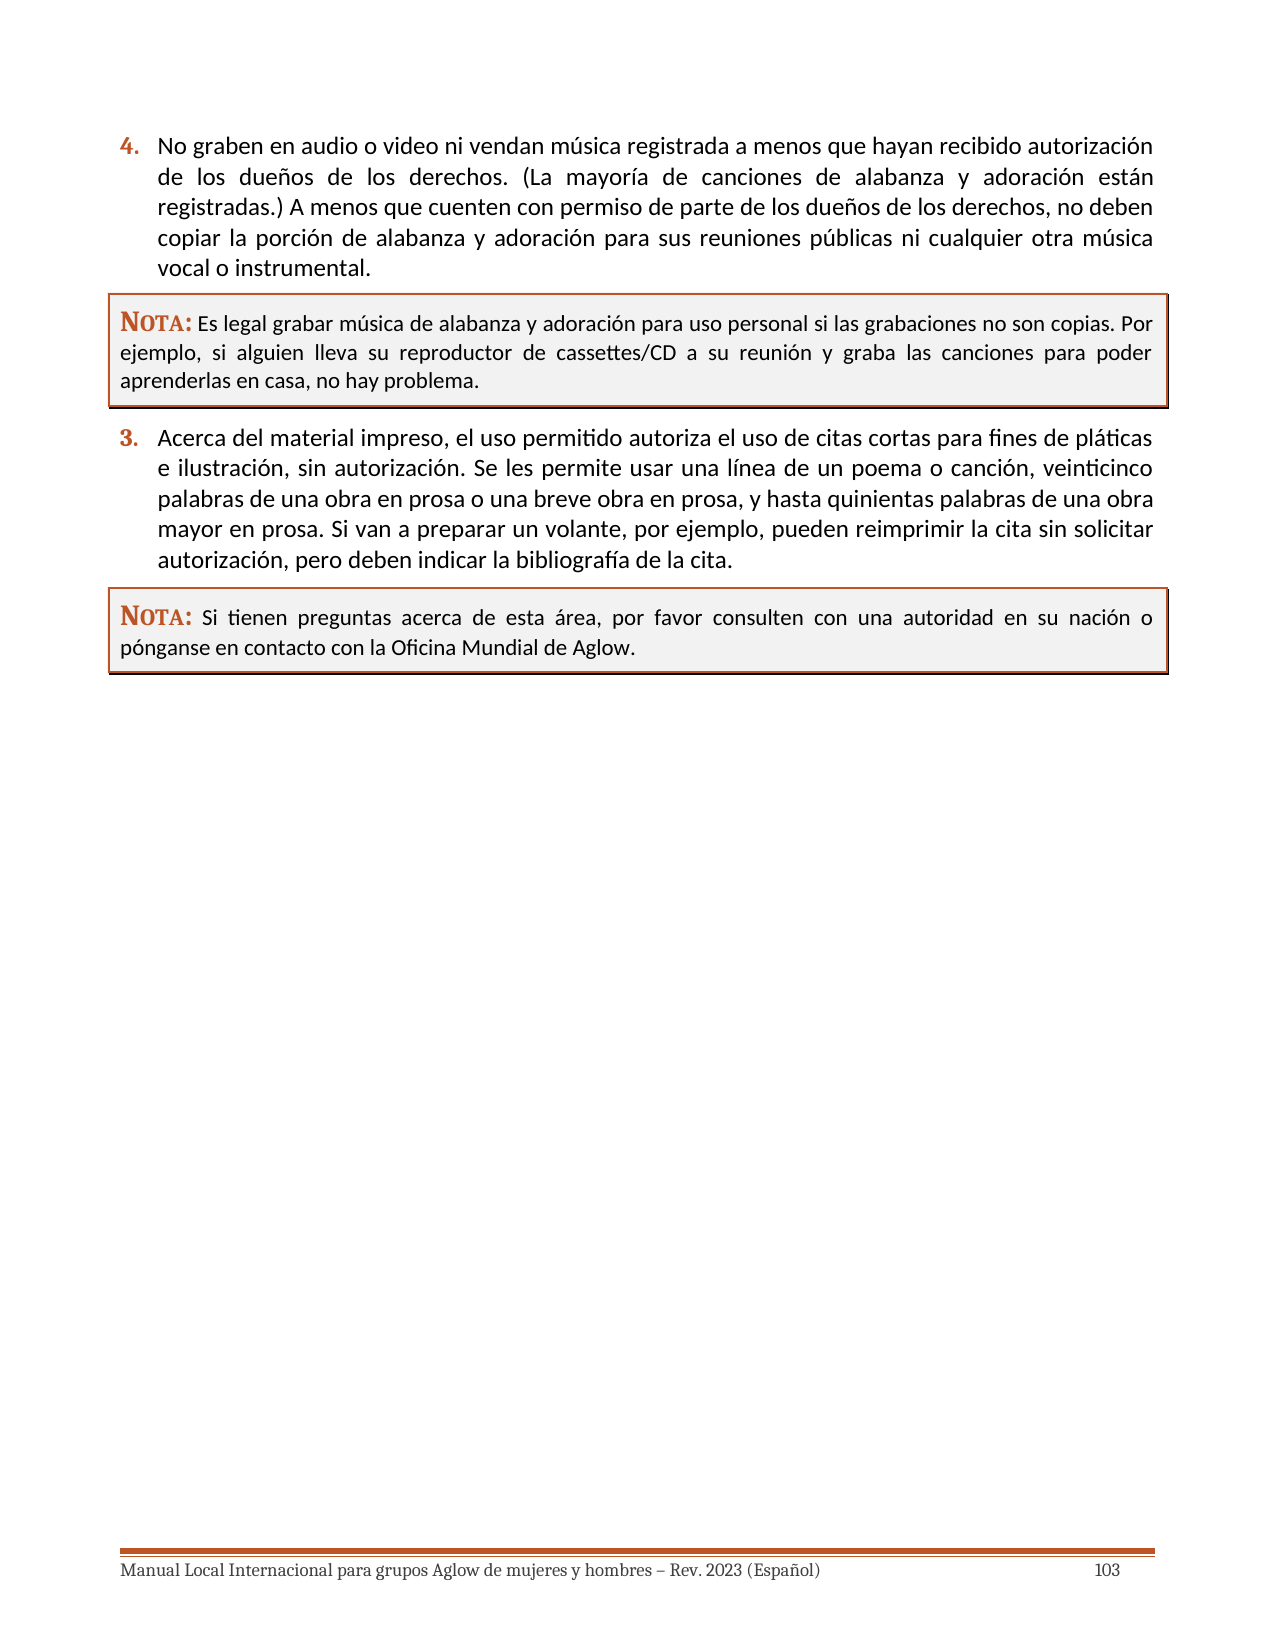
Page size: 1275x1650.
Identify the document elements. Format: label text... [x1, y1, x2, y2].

text Nota: Es legal grabar música de alabanza y adoración para uso personal si las grabaciones no son copias. Por ejemplo, si alguien lleva su reproductor de cassettes/CD a su reunión y graba las canciones para poder aprenderlas en casa, no hay problema. [110, 295, 1166, 405]
text No graben en audio o video ni vendan música registrada a menos que hayan recibido autorización de los dueños de los derechos. (La mayoría de canciones de alabanza y adoración están registradas.) A menos que cuenten con permiso de parte de los dueños de los derechos, no deben copiar la porción de alabanza y adoración para sus reuniones públicas ni cualquier otra música vocal o instrumental. [120, 131, 1155, 283]
list Acerca del material impreso, el uso permitido autoriza el uso de citas cortas para fines de pláticas e ilustración, sin autorización. Se les permite usar una línea de un poema o canción, veinticinco palabras de una obra en prosa o una breve obra en prosa, y hasta quinientas palabras de una obra mayor en prosa. Si van a preparar un volante, por ejemplo, pueden reimprimir la cita sin solicitar autorización, pero deben indicar la bibliografía de la cita. [120, 422, 1155, 574]
text Nota: Si tienen preguntas acerca de esta área, por favor consulten con una autoridad en su nación o pónganse en contacto con la Oficina Mundial de Aglow. [110, 589, 1166, 671]
